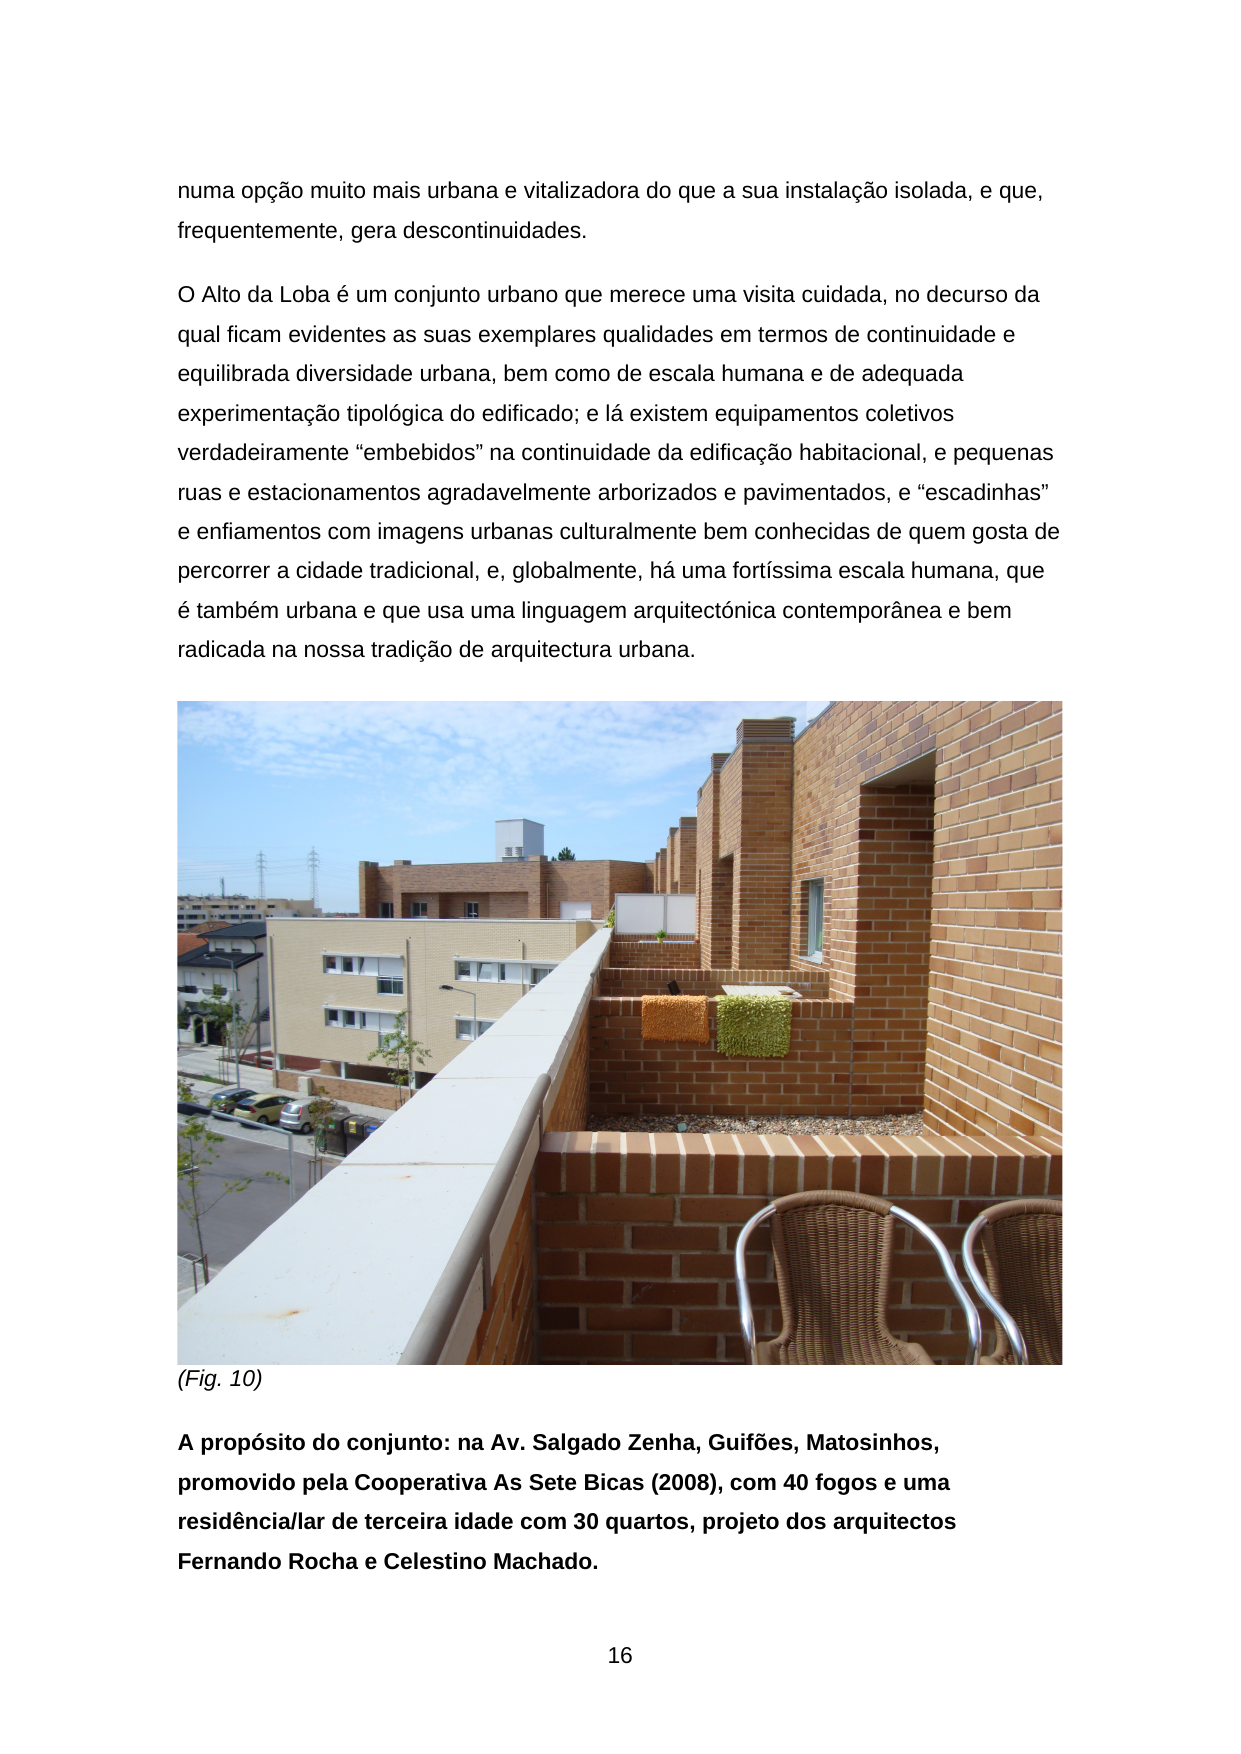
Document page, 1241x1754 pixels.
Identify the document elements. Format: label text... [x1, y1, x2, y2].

text (Fig. 10) [177, 1365, 1063, 1391]
picture [177, 701, 1063, 1365]
text O Alto da Loba é um conjunto urbano que merece uma visita cuidada, no decurso da qual ficam evidentes as suas exemplares qualidades em termos de continuidade e equilibrada diversidade urbana, bem como de escala humana e de adequada experimentação tipológica do edificado; e lá existem equipamentos coletivos verdadeiramente “embebidos” na continuidade da edificação habitacional, e pequenas ruas e estacionamentos agradavelmente arborizados e pavimentados, e “escadinhas” e enfiamentos com imagens urbanas culturalmente bem conhecidas de quem gosta de percorrer a cidade tradicional, e, globalmente, há uma fortíssima escala humana, que é também urbana e que usa uma linguagem arquitectónica contemporânea e bem radicada na nossa tradição de arquitectura urbana. [177, 281, 1063, 663]
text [177, 177, 1063, 243]
text A propósito do conjunto: na Av. Salgado Zenha, Guifões, Matosinhos, promovido pela Cooperativa As Sete Bicas (2008), com 40 fogos e uma residência/lar de terceira idade com 30 quartos, projeto dos arquitectos Fernando Rocha e Celestino Machado. [177, 1429, 1063, 1574]
